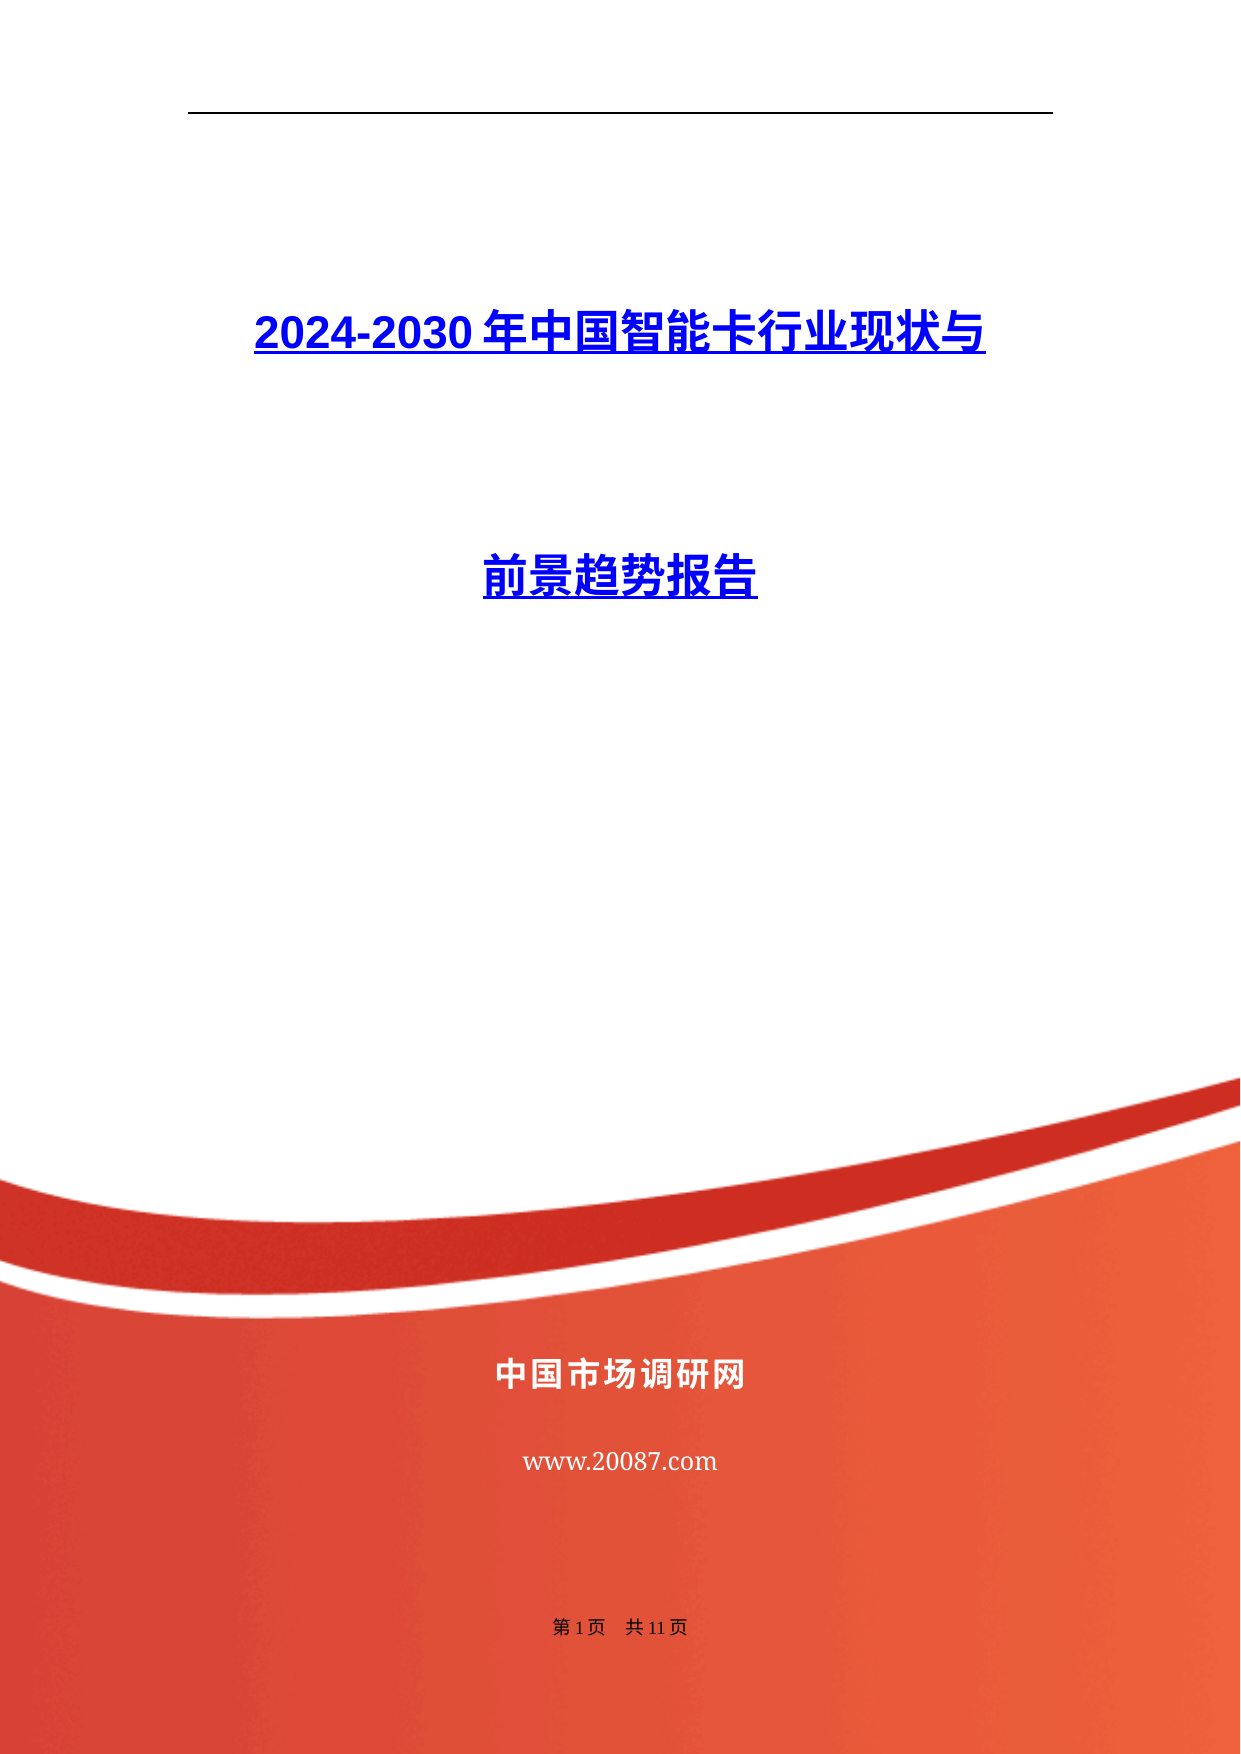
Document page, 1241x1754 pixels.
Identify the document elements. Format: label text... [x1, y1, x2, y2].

picture [0, 1006, 1241, 1754]
text www.20087.com [187, 1428, 1053, 1493]
subtitle 中国市场调研网 [187, 1339, 1053, 1404]
table_header 2024-2030年中国智能卡行业现状与前景趋势报告 [188, 207, 1053, 773]
